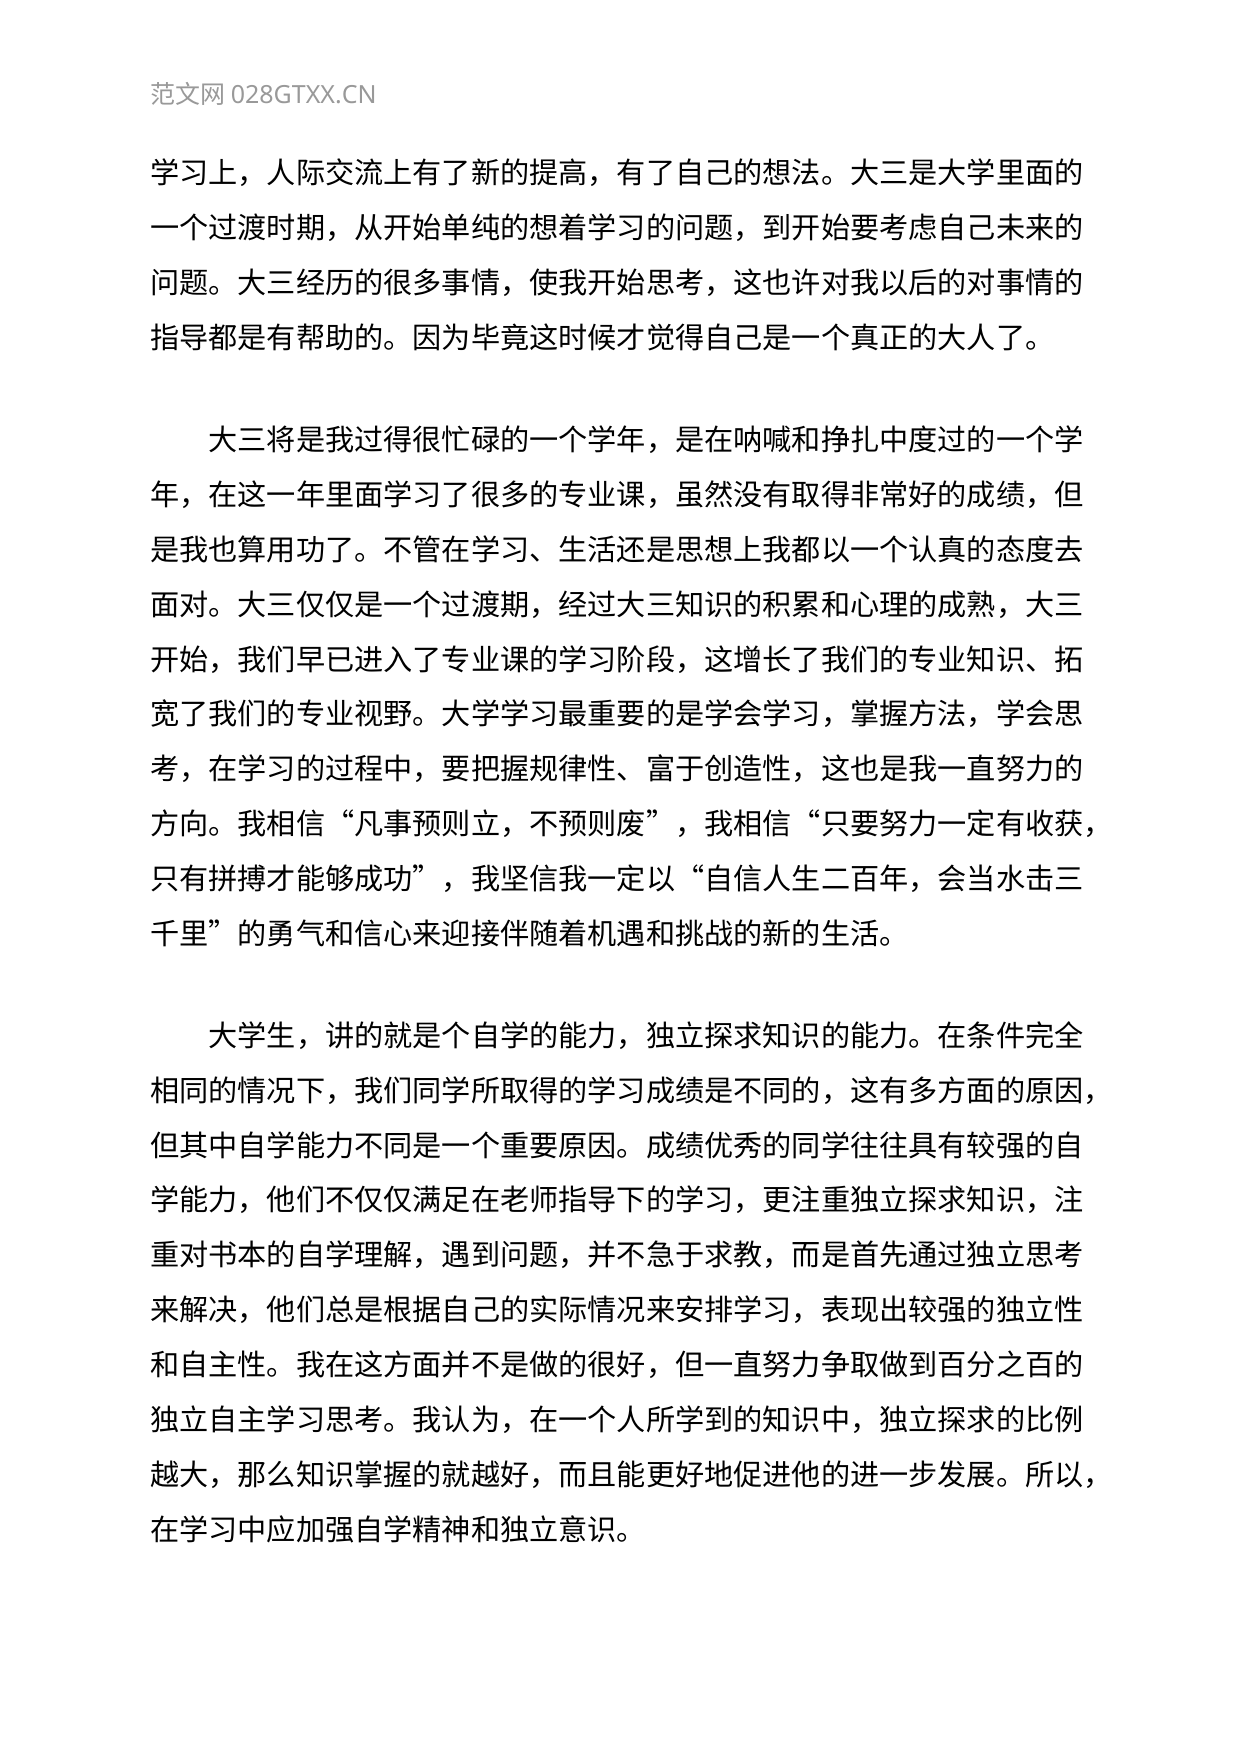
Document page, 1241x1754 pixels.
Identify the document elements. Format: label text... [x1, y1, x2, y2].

text 大三将是我过得很忙碌的一个学年，是在呐喊和挣扎中度过的一个学年，在这一年里面学习了很多的专业课，虽然没有取得非常好的成绩，但是我也算用功了。不管在学习、生活还是思想上我都以一个认真的态度去面对。大三仅仅是一个过渡期，经过大三知识的积累和心理的成熟，大三开始，我们早已进入了专业课的学习阶段，这增长了我们的专业知识、拓宽了我们的专业视野。大学学习最重要的是学会学习，掌握方法，学会思考，在学习的过程中，要把握规律性、富于创造性，这也是我一直努力的方向。我相信“凡事预则立，不预则废”，我相信“只要努力一定有收获，只有拼搏才能够成功”，我坚信我一定以“自信人生二百年，会当水击三千里”的勇气和信心来迎接伴随着机遇和挑战的新的生活。 [150, 416, 1090, 953]
text 大学生，讲的就是个自学的能力，独立探求知识的能力。在条件完全相同的情况下，我们同学所取得的学习成绩是不同的，这有多方面的原因，但其中自学能力不同是一个重要原因。成绩优秀的同学往往具有较强的自学能力，他们不仅仅满足在老师指导下的学习，更注重独立探求知识，注重对书本的自学理解，遇到问题，并不急于求教，而是首先通过独立思考来解决，他们总是根据自己的实际情况来安排学习，表现出较强的独立性和自主性。我在这方面并不是做的很好，但一直努力争取做到百分之百的独立自主学习思考。我认为，在一个人所学到的知识中，独立探求的比例越大，那么知识掌握的就越好，而且能更好地促进他的进一步发展。所以，在学习中应加强自学精神和独立意识。 [150, 1012, 1090, 1549]
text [150, 150, 1090, 357]
